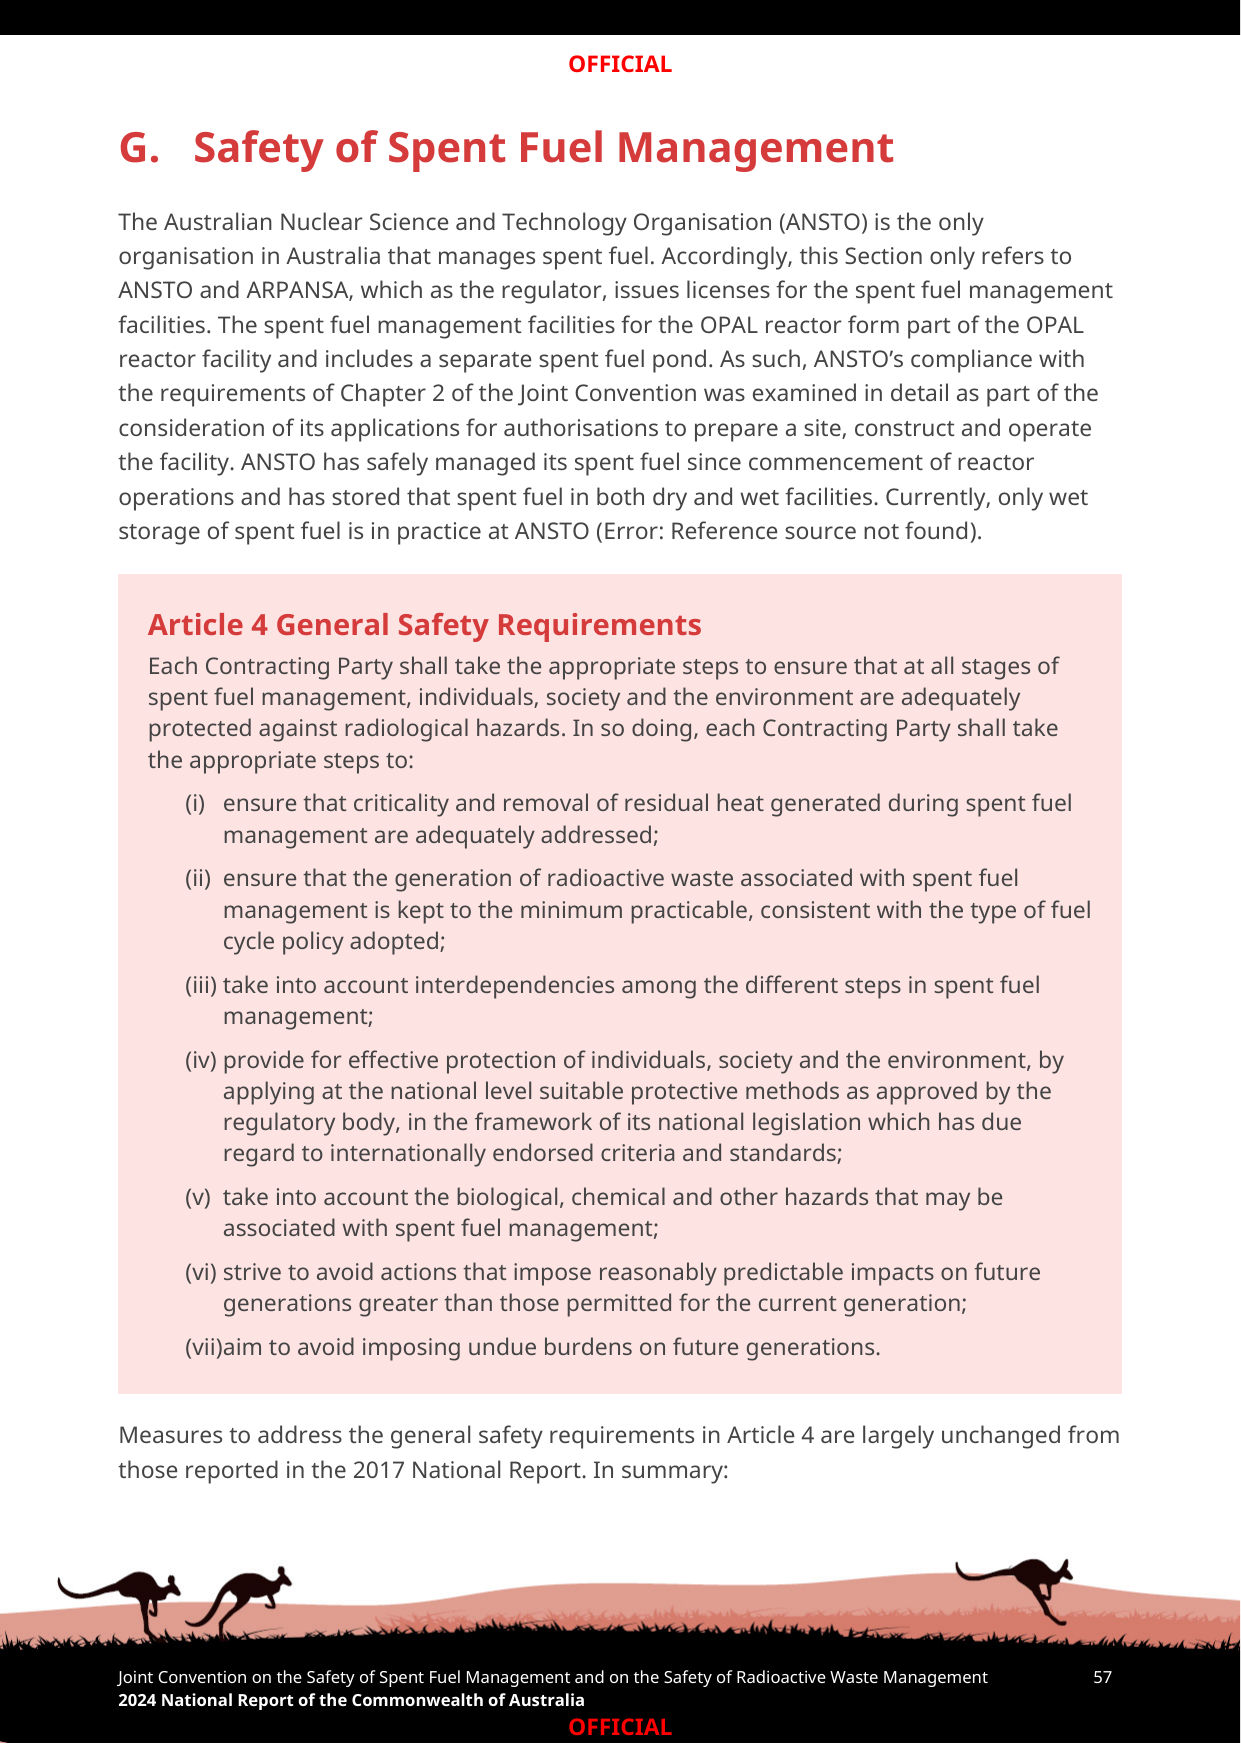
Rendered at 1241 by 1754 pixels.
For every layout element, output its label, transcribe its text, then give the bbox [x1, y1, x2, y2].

text Measures to address the general safety requirements in Article 4 are largely unchanged from those reported in the 2017 National Report. In summary: [118, 1419, 1122, 1485]
subtitle G. Safety of Spent Fuel Management [118, 118, 1122, 175]
table_header Article 4 General Safety Requirements Each Contracting Party shall take the appropriate steps to ensure that at all stages of spent fuel management, individuals, society and the environment are adequately protected against radiological hazards. In so doing, each Contracting Party shall take the appropriate steps to: ensure that criticality and removal of residual heat generated during spent fuel management are adequately addressed; ensure that the generation of radioactive waste associated with spent fuel management is kept to the minimum practicable, consistent with the type of fuel cycle policy adopted; take into account interdependencies among the different steps in spent fuel management; provide for effective protection of individuals, society and the environment, by applying at the national level suitable protective methods as approved by the regulatory body, in the framework of its national legislation which has due regard to internationally endorsed criteria and standards; take into account the biological, chemical and other hazards that may be associated with spent fuel management; strive to avoid actions that impose reasonably predictable impacts on future generations greater than those permitted for the current generation; aim to avoid imposing undue burdens on future generations. [118, 574, 1122, 1394]
picture [0, 0, 1241, 35]
picture [0, 1447, 1241, 1743]
